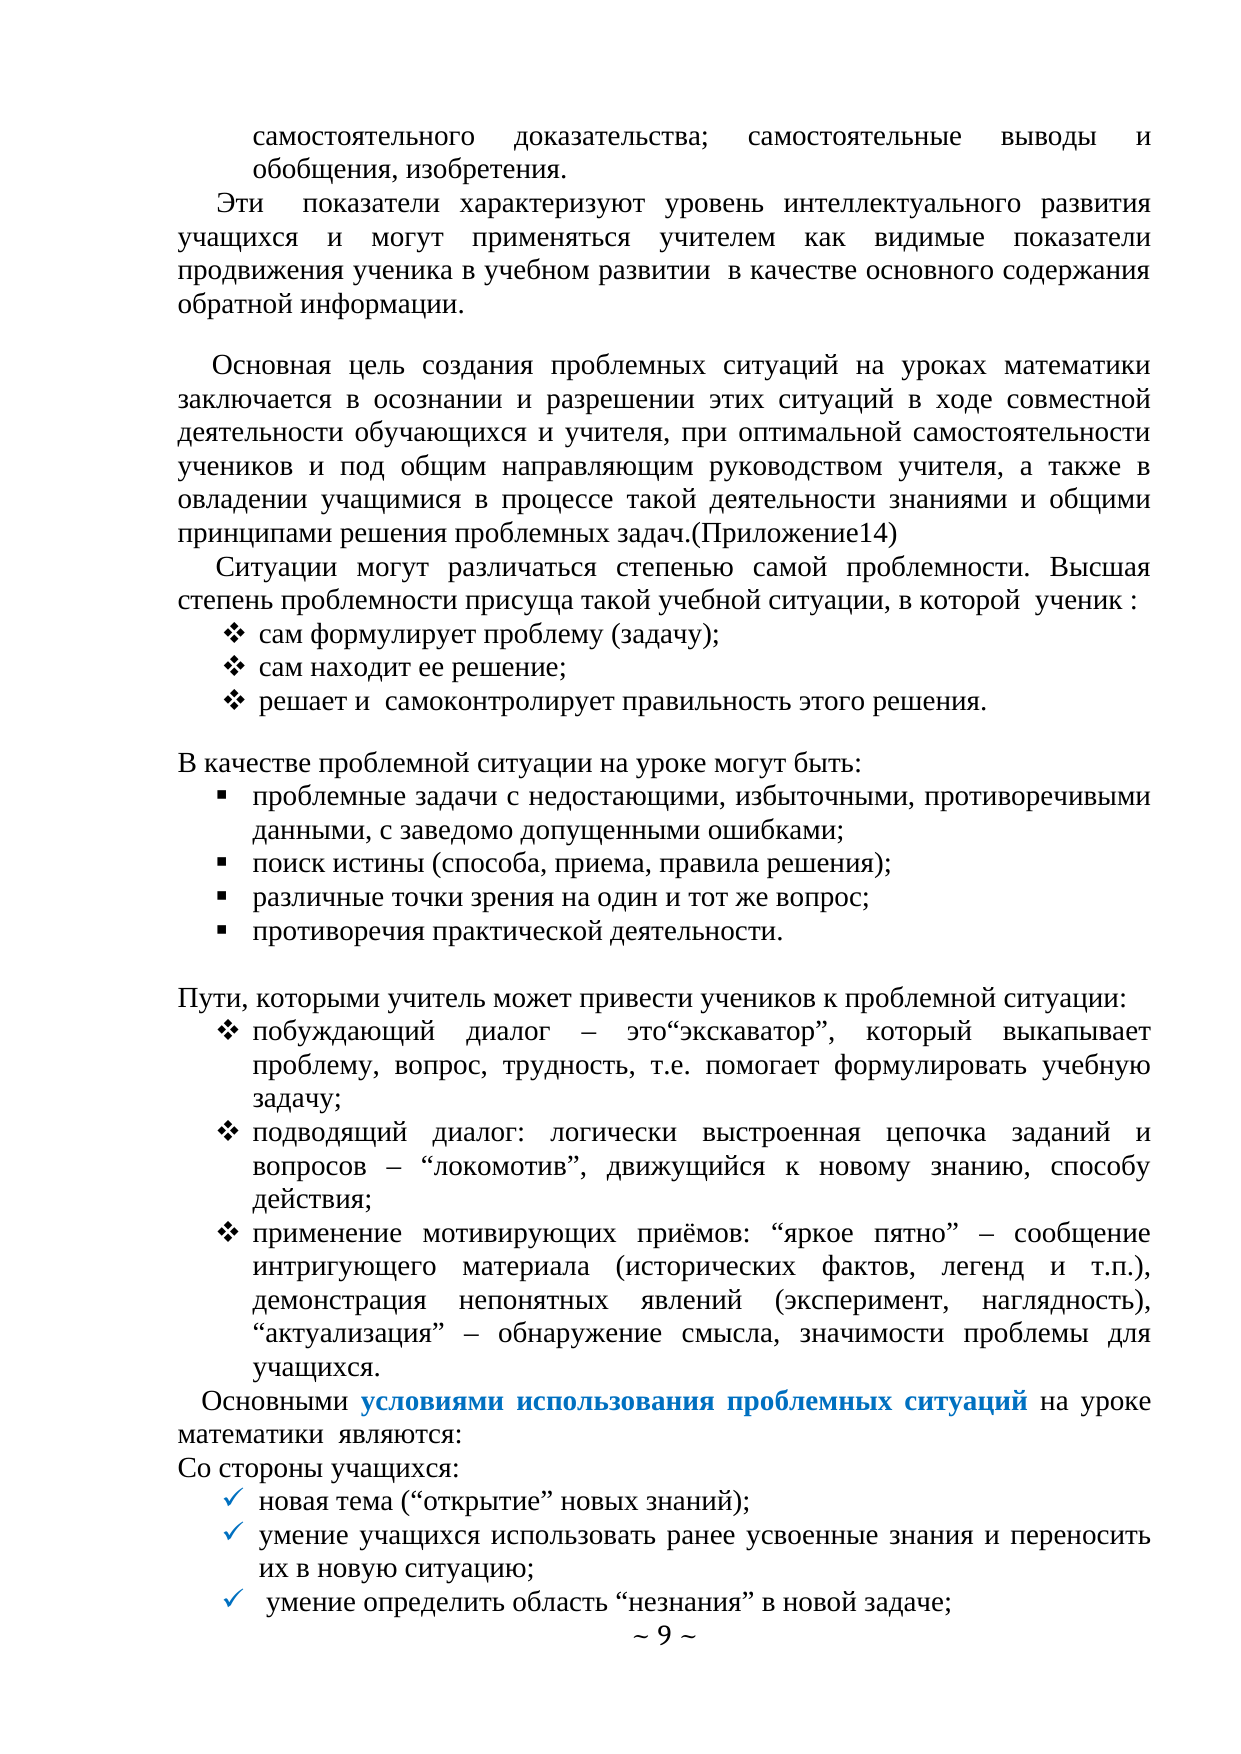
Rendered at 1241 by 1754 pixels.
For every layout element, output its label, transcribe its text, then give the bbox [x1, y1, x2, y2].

list различные точки зрения на один и тот же вопрос; [215, 879, 1152, 913]
text Эти показатели характеризуют уровень интеллектуального развития учащихся и могут применяться учителем как видимые показатели продвижения ученика в учебном развитии в качестве основного содержания обратной информации. [177, 185, 1152, 319]
text Основными условиями использования проблемных ситуаций на уроке математики являются: [177, 1383, 1152, 1450]
text Со стороны учащихся: [177, 1450, 1152, 1483]
list умение учащихся использовать ранее усвоенные знания и переносить их в новую ситуацию; [221, 1517, 1152, 1584]
text Ситуации могут различаться степенью самой проблемности. Высшая степень проблемности присуща такой учебной ситуации, в которой ученик : [177, 549, 1152, 616]
list применение мотивирующих приёмов: “яркое пятно” – сообщение интригующего материала (исторических фактов, легенд и т.п.), демонстрация непонятных явлений (эксперимент, наглядность), “актуализация” – обнаружение смысла, значимости проблемы для учащихся. [215, 1215, 1152, 1383]
list проблемные задачи с недостающими, избыточными, противоречивыми данными, с заведомо допущенными ошибками; [215, 778, 1152, 845]
text В качестве проблемной ситуации на уроке могут быть: [177, 745, 1152, 778]
list умение определить область “незнания” в новой задаче; [221, 1584, 1152, 1618]
list поиск истины (способа, приема, правила решения); [215, 845, 1152, 879]
list побуждающий диалог – это“экскаватор”, который выкапывает проблему, вопрос, трудность, т.е. помогает формулировать учебную задачу; [215, 1013, 1152, 1114]
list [215, 118, 1152, 185]
list противоречия практической деятельности. [215, 913, 1152, 946]
text Основная цель создания проблемных ситуаций на уроках математики заключается в осознании и разрешении этих ситуаций в ходе совместной деятельности обучающихся и учителя, при оптимальной самостоятельности учеников и под общим направляющим руководством учителя, а также в овладении учащимися в процессе такой деятельности знаниями и общими принципами решения проблемных задач.(Приложение14) [177, 347, 1152, 549]
list сам формулирует проблему (задачу); [221, 616, 1152, 649]
list решает и самоконтролирует правильность этого решения. [221, 683, 1152, 717]
text Пути, которыми учитель может привести учеников к проблемной ситуации: [177, 980, 1152, 1013]
list сам находит ее решение; [221, 649, 1152, 683]
list подводящий диалог: логически выстроенная цепочка заданий и вопросов – “локомотив”, движущийся к новому знанию, способу действия; [215, 1114, 1152, 1215]
list новая тема (“открытие” новых знаний); [221, 1483, 1152, 1517]
